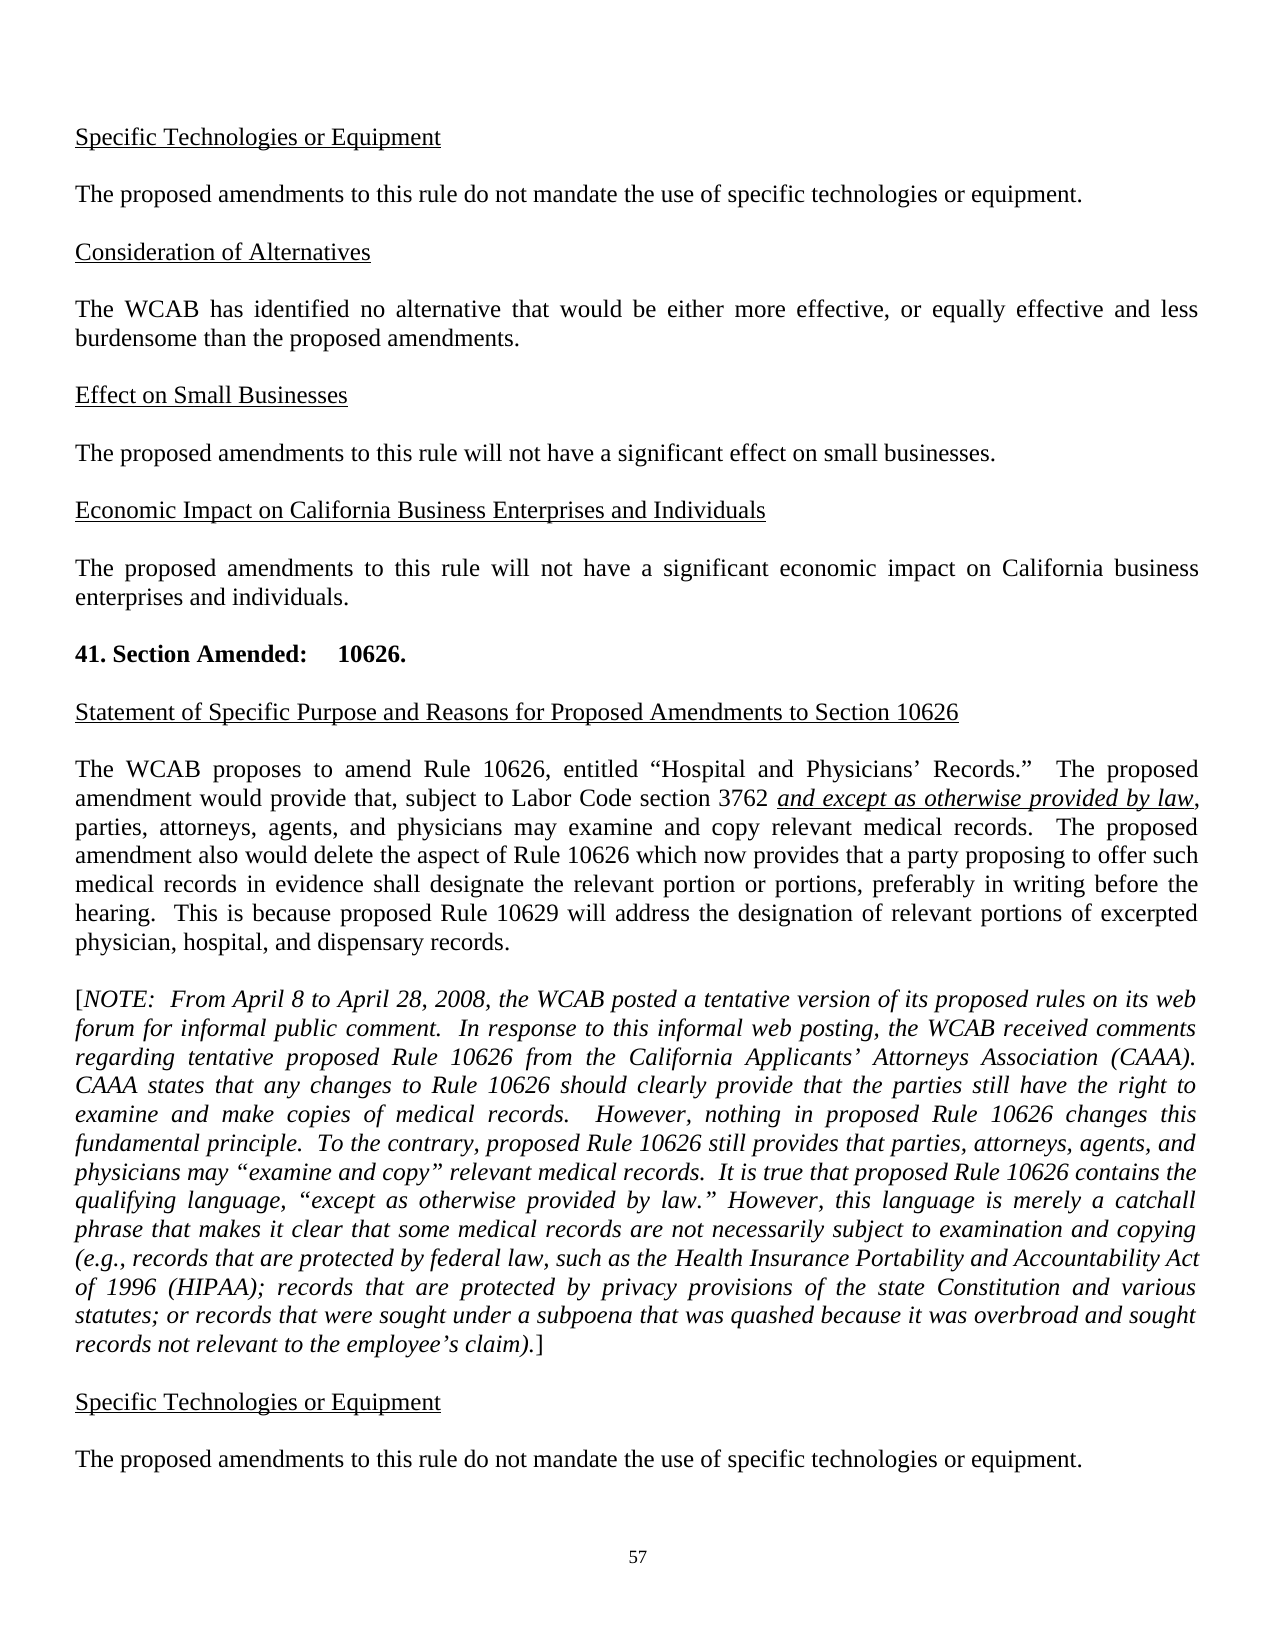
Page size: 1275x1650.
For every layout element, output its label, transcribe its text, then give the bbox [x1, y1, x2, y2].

text The proposed amendments to this rule will not have a significant effect on small businesses. [75, 438, 1200, 467]
text Consideration of Alternatives [75, 237, 1200, 266]
text The proposed amendments to this rule do not mandate the use of specific technologies or equipment. [75, 1444, 1200, 1473]
text Statement of Specific Purpose and Reasons for Proposed Amendments to Section 10626 [75, 697, 1200, 726]
text Economic Impact on California Business Enterprises and Individuals [75, 496, 1200, 524]
text Specific Technologies or Equipment [75, 122, 1200, 151]
text The proposes to amend Rule 10626, entitled “Hospital and Physicians’ Records.” The proposed amendment would provide that, subject to Labor Code section 3762 and except as otherwise provided by law, parties, attorneys, agents, and physicians may examine and copy relevant medical records. The proposed amendment also would delete the aspect of Rule 10626 which now provides that a party proposing to offer such medical records in evidence shall designate the relevant portion or portions, preferably in writing before the hearing. This is because proposed Rule 10629 will address the designation of relevant portions of excerpted physician, hospital, and dispensary records. [75, 754, 1200, 956]
text The proposed amendments to this rule will not have a significant economic impact on California business enterprises and individuals. [75, 553, 1200, 611]
text Effect on Small Businesses [75, 381, 1200, 409]
subtitle 41. Section Amended: 10626. [75, 639, 1200, 668]
text The WCAB has identified no alternative that would be either more effective, or equally effective and less burdensome than the proposed amendments. [75, 294, 1200, 352]
text [NOTE: From April 8 to April 28, 2008, the posted a tentative version of its proposed rules on its web forum for informal public comment. In response to this informal web posting, the received comments regarding tentative proposed Rule 10626 from the Applicants’ Attorneys Association (CAAA). CAAA states that any changes to Rule 10626 should clearly provide that the parties still have the right to examine and make copies of medical records. However, nothing in proposed Rule 10626 changes this fundamental principle. To the contrary, proposed Rule 10626 still provides that parties, attorneys, agents, and physicians may “examine and copy” relevant medical records. It is true that proposed Rule 10626 contains the qualifying language, “except as otherwise provided by law.” However, this language is merely a catchall phrase that makes it clear that some medical records are not necessarily subject to examination and copying (e.g., records that are protected by federal law, such as the Health Insurance Portability and Accountability Act of 1996 (HIPAA); records that are protected by privacy provisions of the state Constitution and various statutes; or records that were sought under a subpoena that was quashed because it was overbroad and sought records not relevant to the employee’s claim).] [75, 984, 1200, 1358]
text Specific Technologies or Equipment [75, 1387, 1200, 1416]
text The proposed amendments to this rule do not mandate the use of specific technologies or equipment. [75, 179, 1200, 208]
